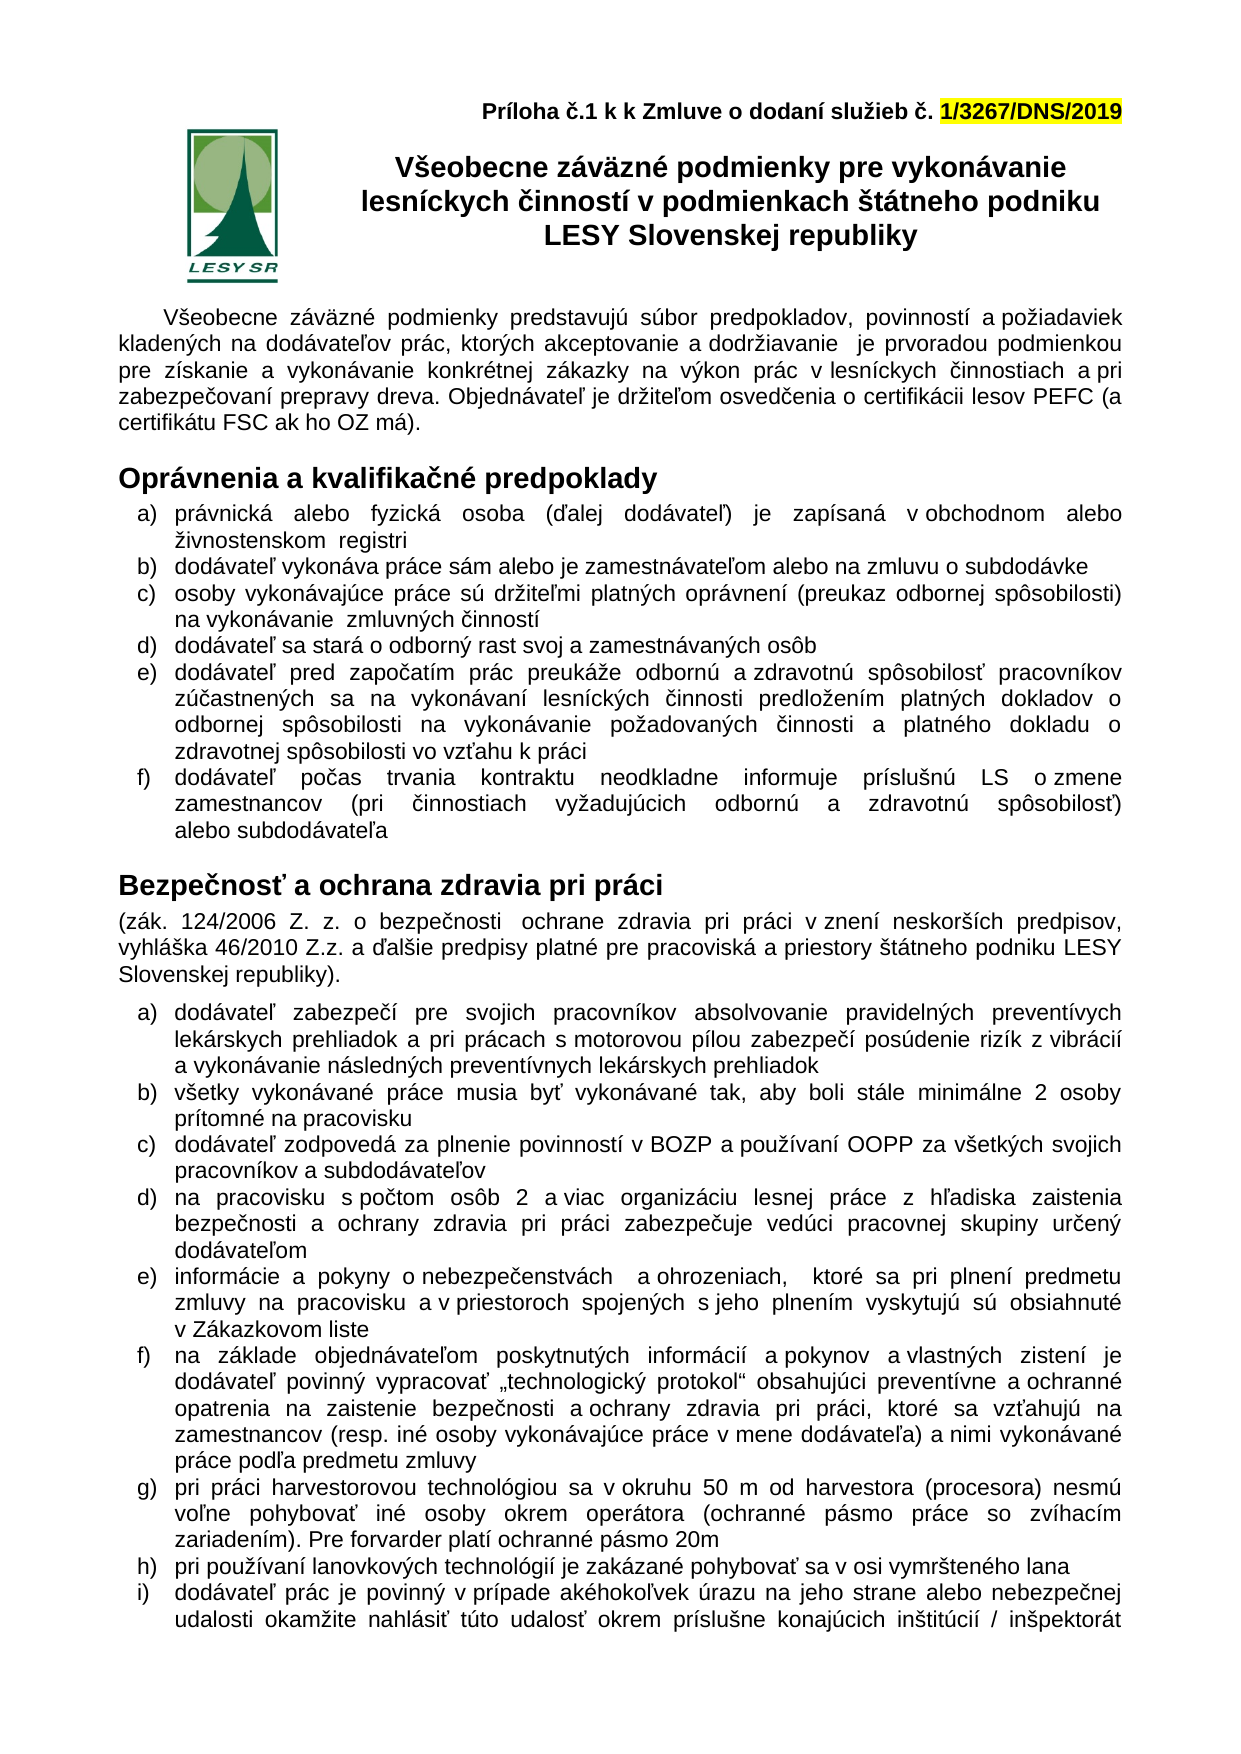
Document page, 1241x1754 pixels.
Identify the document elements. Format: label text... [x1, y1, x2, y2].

list pri používaní lanovkových technológií je zakázané pohybovať sa v osi vymršteného lana [137, 1553, 1122, 1579]
text Všeobecne záväzné podmienky predstavujú súbor predpokladov, povinností a požiadaviek kladených na dodávateľov prác, ktorých akceptovanie a dodržiavanie je prvoradou podmienkou pre získanie a vykonávanie konkrétnej zákazky na výkon prác v lesníckych činnostiach a pri zabezpečovaní prepravy dreva. Objednávateľ je držiteľom osvedčenia o certifikácii lesov PEFC (a certifikátu FSC ak ho OZ má). [118, 304, 1122, 436]
list na základe objednávateľom poskytnutých informácií a pokynov a vlastných zistení je dodávateľ povinný vypracovať „technologický protokol“ obsahujúci preventívne a ochranné opatrenia na zaistenie bezpečnosti a ochrany zdravia pri práci, ktoré sa vzťahujú na zamestnancov (resp. iné osoby vykonávajúce práce v mene dodávateľa) a nimi vykonávané práce podľa predmetu zmluvy [137, 1342, 1122, 1474]
list právnická alebo fyzická osoba (ďalej dodávateľ) je zapísaná v obchodnom alebo živnostenskom registri [137, 500, 1122, 553]
picture [183, 125, 278, 285]
list dodávateľ vykonáva práce sám alebo je zamestnávateľom alebo na zmluvu o subdodávke [137, 553, 1122, 579]
list dodávateľ sa stará o odborný rast svoj a zamestnávaných osôb [137, 632, 1122, 658]
text (zák. 124/2006 Z. z. o bezpečnosti ochrane zdravia pri práci v znení neskorších predpisov, vyhláška 46/2010 Z.z. a ďalšie predpisy platné pre pracoviská a priestory štátneho podniku LESY Slovenskej republiky). [118, 908, 1122, 987]
list dodávateľ zabezpečí pre svojich pracovníkov absolvovanie pravidelných preventívych lekárskych prehliadok a pri prácach s motorovou pílou zabezpečí posúdenie rizík z vibrácií a vykonávanie následných preventívnych lekárskych prehliadok [137, 999, 1122, 1078]
list na pracovisku s počtom osôb 2 a viac organizáciu lesnej práce z hľadiska zaistenia bezpečnosti a ochrany zdravia pri práci zabezpečuje vedúci pracovnej skupiny určený dodávateľom [137, 1184, 1122, 1263]
list dodávateľ zodpovedá za plnenie povinností v BOZP a používaní OOPP za všetkých svojich pracovníkov a subdodávateľov [137, 1131, 1122, 1184]
text Všeobecne záväzné podmienky pre vykonávanie lesníckych činností v podmienkach štátneho podniku LESY Slovenskej republiky [340, 151, 1122, 251]
list dodávateľ počas trvania kontraktu neodkladne informuje príslušnú LS o zmene zamestnancov (pri činnostiach vyžadujúcich odbornú a zdravotnú spôsobilosť) alebo subdodávateľa [137, 764, 1122, 843]
list dodávateľ pred započatím prác preukáže odbornú a zdravotnú spôsobilosť pracovníkov zúčastnených sa na vykonávaní lesníckých činnosti predložením platných dokladov o odbornej spôsobilosti na vykonávanie požadovaných činnosti a platného dokladu o zdravotnej spôsobilosti vo vzťahu k práci [137, 658, 1122, 764]
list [137, 1579, 1122, 1632]
list informácie a pokyny o nebezpečenstvách a ohrozeniach, ktoré sa pri plnení predmetu zmluvy na pracovisku a v priestoroch spojených s jeho plnením vyskytujú sú obsiahnuté v Zákazkovom liste [137, 1263, 1122, 1342]
subtitle Bezpečnosť a ochrana zdravia pri práci [118, 868, 1122, 902]
subtitle Oprávnenia a kvalifikačné predpoklady [118, 461, 1122, 494]
list pri práci harvestorovou technológiou sa v okruhu 50 m od harvestora (procesora) nesmú voľne pohybovať iné osoby okrem operátora (ochranné pásmo práce so zvíhacím zariadením). Pre forvarder platí ochranné pásmo 20m [137, 1474, 1122, 1553]
list všetky vykonávané práce musia byť vykonávané tak, aby boli stále minimálne 2 osoby prítomné na pracovisku [137, 1078, 1122, 1131]
list osoby vykonávajúce práce sú držiteľmi platných oprávnení (preukaz odbornej spôsobilosti) na vykonávanie zmluvných činností [137, 579, 1122, 632]
text Príloha č.1 k k Zmluve o dodaní služieb č. 1/3267/DNS/2019 [118, 98, 940, 124]
